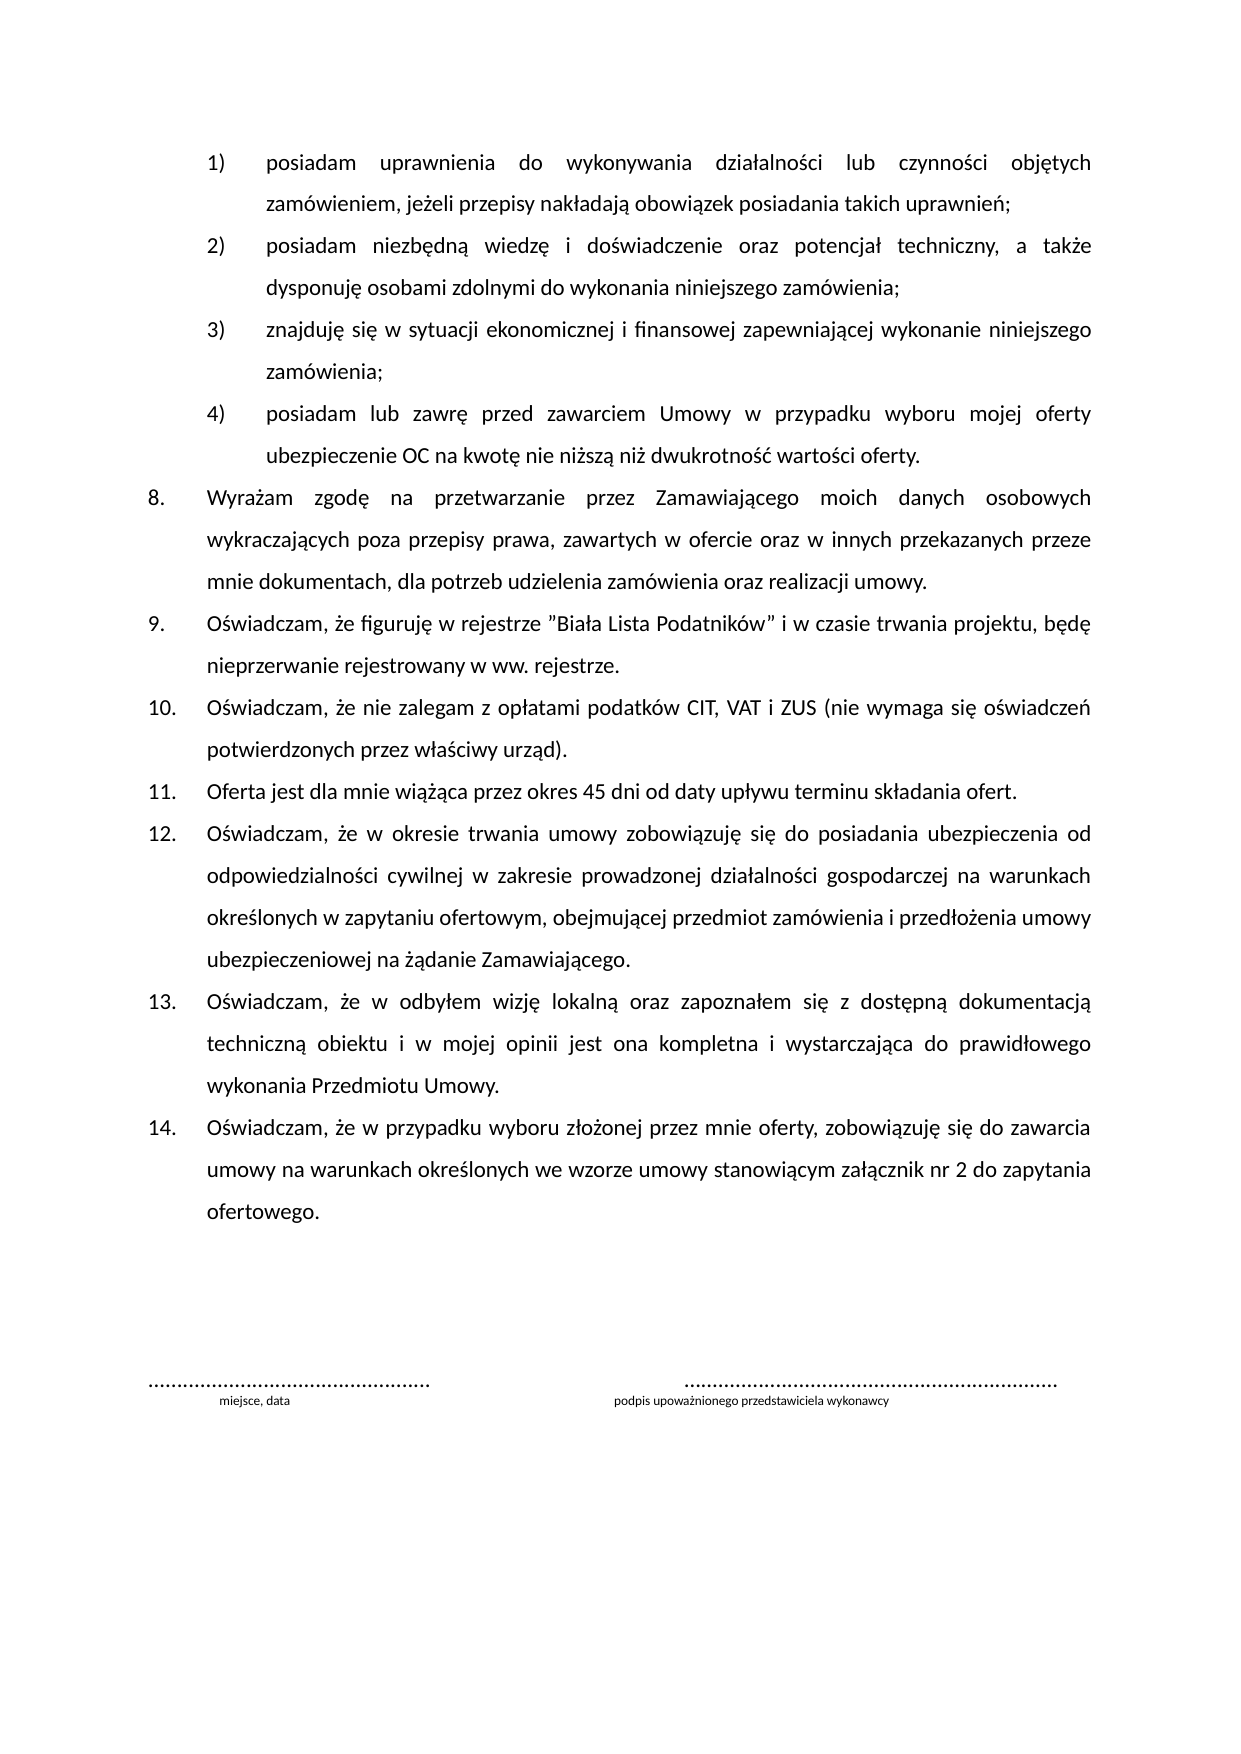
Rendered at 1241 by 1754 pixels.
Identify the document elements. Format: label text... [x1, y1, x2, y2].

list Oświadczam, że nie zalegam z opłatami podatków CIT, VAT i ZUS (nie wymaga się oświadczeń potwierdzonych przez właściwy urząd). [148, 693, 1093, 763]
list Oświadczam, że w odbyłem wizję lokalną oraz zapoznałem się z dostępną dokumentacją techniczną obiektu i w mojej opinii jest ona kompletna i wystarczająca do prawidłowego wykonania Przedmiotu Umowy. [148, 987, 1093, 1099]
list Oferta jest dla mnie wiążąca przez okres 45 dni od daty upływu terminu składania ofert. [148, 777, 1093, 805]
text miejsce, data podpis upoważnionego przedstawiciela wykonawcy [148, 1393, 1107, 1421]
text ................................................. ….............................................................. [148, 1365, 1107, 1393]
text 3) znajduję się w sytuacji ekonomicznej i finansowej zapewniającej wykonanie niniejszego zamówienia; [207, 316, 1093, 386]
list Oświadczam, że w okresie trwania umowy zobowiązuję się do posiadania ubezpieczenia od odpowiedzialności cywilnej w zakresie prowadzonej działalności gospodarczej na warunkach określonych w zapytaniu ofertowym, obejmującej przedmiot zamówienia i przedłożenia umowy ubezpieczeniowej na żądanie Zamawiającego. [148, 819, 1093, 973]
list Wyrażam zgodę na przetwarzanie przez Zamawiającego moich danych osobowych wykraczających poza przepisy prawa, zawartych w ofercie oraz w innych przekazanych przeze mnie dokumentach, dla potrzeb udzielenia zamówienia oraz realizacji umowy. [148, 483, 1093, 595]
list Oświadczam, że w przypadku wyboru złożonej przez mnie oferty, zobowiązuję się do zawarcia umowy na warunkach określonych we wzorze umowy stanowiącym załącznik nr 2 do zapytania ofertowego. [148, 1113, 1093, 1225]
text 4) posiadam lub zawrę przed zawarciem Umowy w przypadku wyboru mojej oferty ubezpieczenie OC na kwotę nie niższą niż dwukrotność wartości oferty. [207, 399, 1093, 469]
text 2) posiadam niezbędną wiedzę i doświadczenie oraz potencjał techniczny, a także dysponuję osobami zdolnymi do wykonania niniejszego zamówienia; [207, 232, 1093, 302]
text 1) posiadam uprawnienia do wykonywania działalności lub czynności objętych zamówieniem, jeżeli przepisy nakładają obowiązek posiadania takich uprawnień; [207, 148, 1093, 218]
list Oświadczam, że figuruję w rejestrze ”Biała Lista Podatników” i w czasie trwania projektu, będę nieprzerwanie rejestrowany w ww. rejestrze. [148, 609, 1093, 679]
